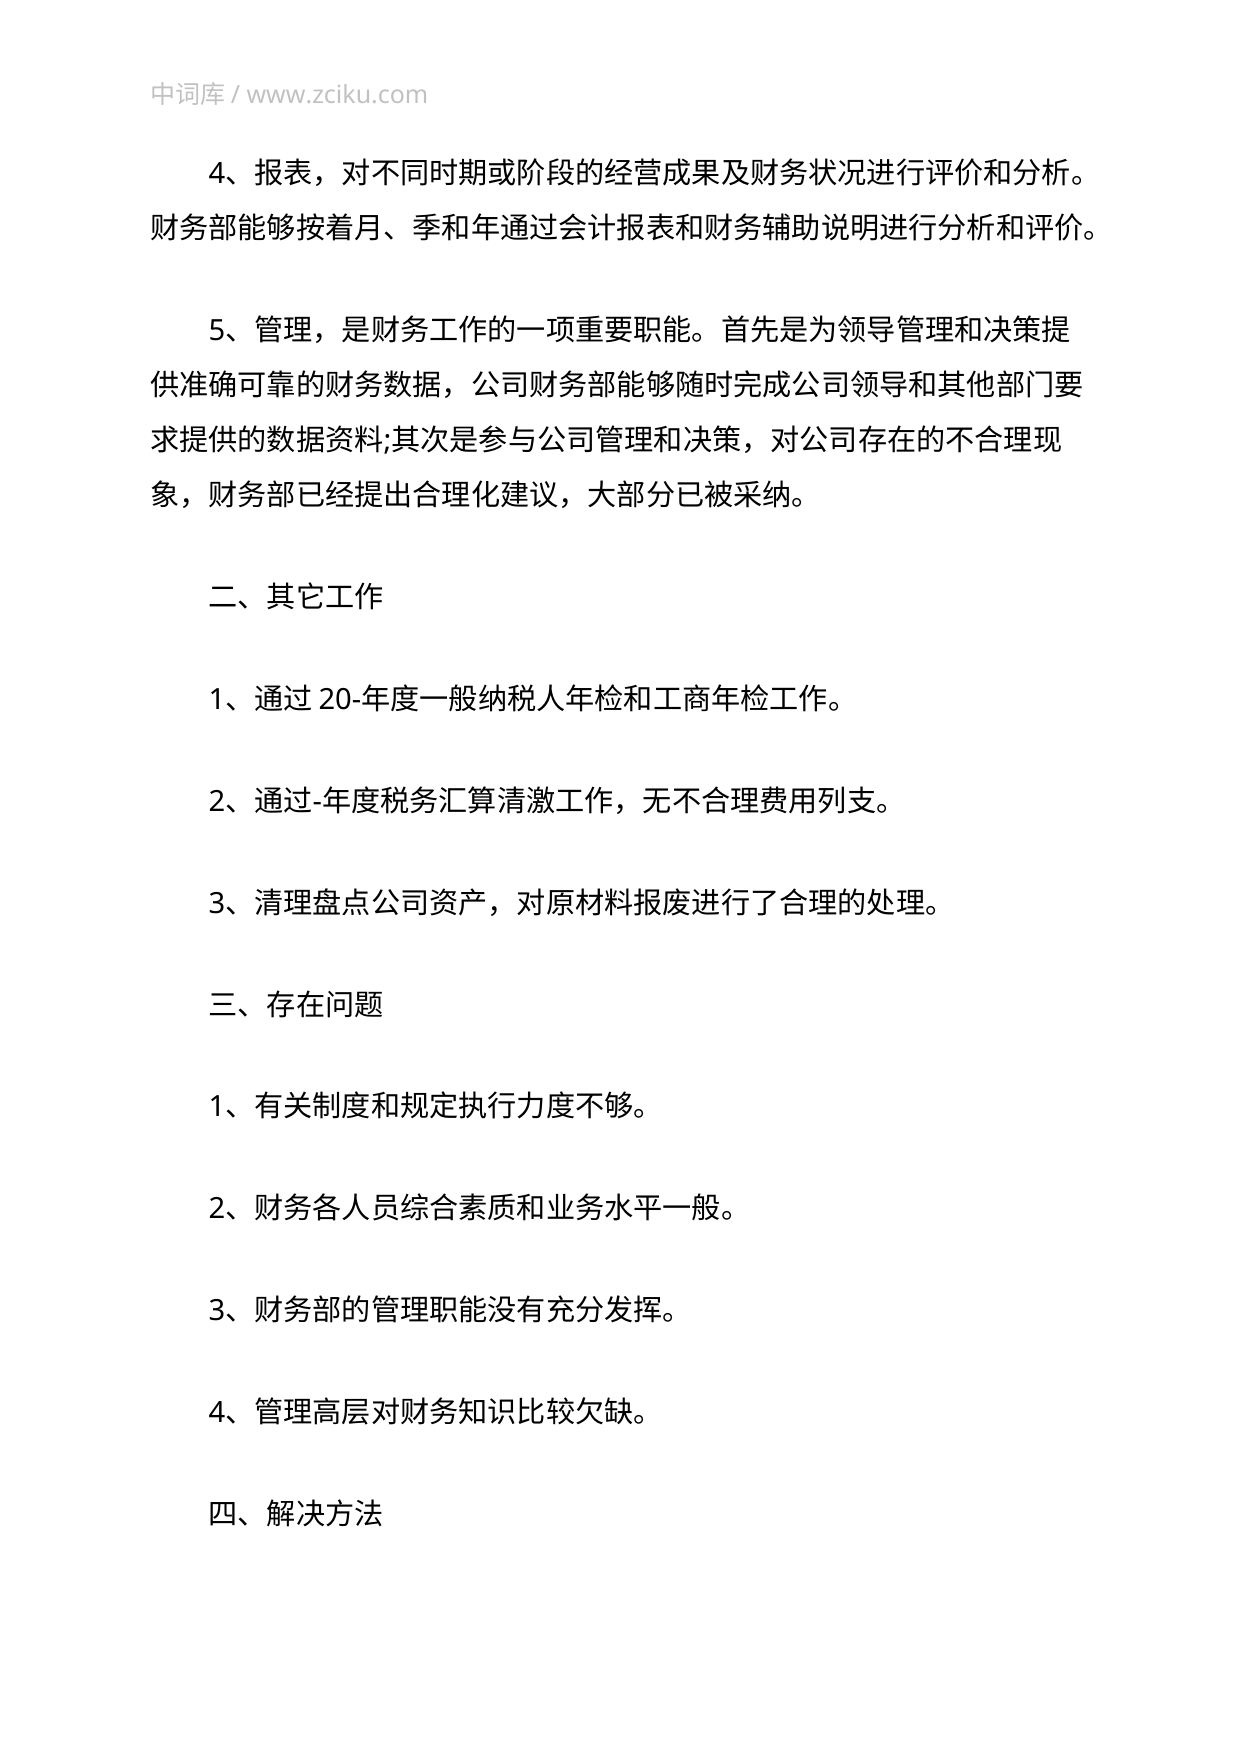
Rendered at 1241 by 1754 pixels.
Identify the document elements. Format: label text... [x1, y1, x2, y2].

text 四、解决方法 [150, 1491, 1090, 1533]
text 二、其它工作 [150, 573, 1090, 616]
text 2、通过-年度税务汇算清激工作，无不合理费用列支。 [150, 777, 1090, 819]
text 4、管理高层对财务知识比较欠缺。 [150, 1389, 1090, 1431]
text 5、管理，是财务工作的一项重要职能。首先是为领导管理和决策提供准确可靠的财务数据，公司财务部能够随时完成公司领导和其他部门要求提供的数据资料;其次是参与公司管理和决策，对公司存在的不合理现象，财务部已经提出合理化建议，大部分已被采纳。 [150, 307, 1090, 514]
text 3、清理盘点公司资产，对原材料报废进行了合理的处理。 [150, 879, 1090, 922]
text 3、财务部的管理职能没有充分发挥。 [150, 1287, 1090, 1329]
text 2、财务各人员综合素质和业务水平一般。 [150, 1185, 1090, 1227]
text 1、有关制度和规定执行力度不够。 [150, 1083, 1090, 1125]
text 4、报表，对不同时期或阶段的经营成果及财务状况进行评价和分析。财务部能够按着月、季和年通过会计报表和财务辅助说明进行分析和评价。 [150, 150, 1090, 247]
text 1、通过20-年度一般纳税人年检和工商年检工作。 [150, 675, 1090, 718]
text 三、存在问题 [150, 981, 1090, 1023]
